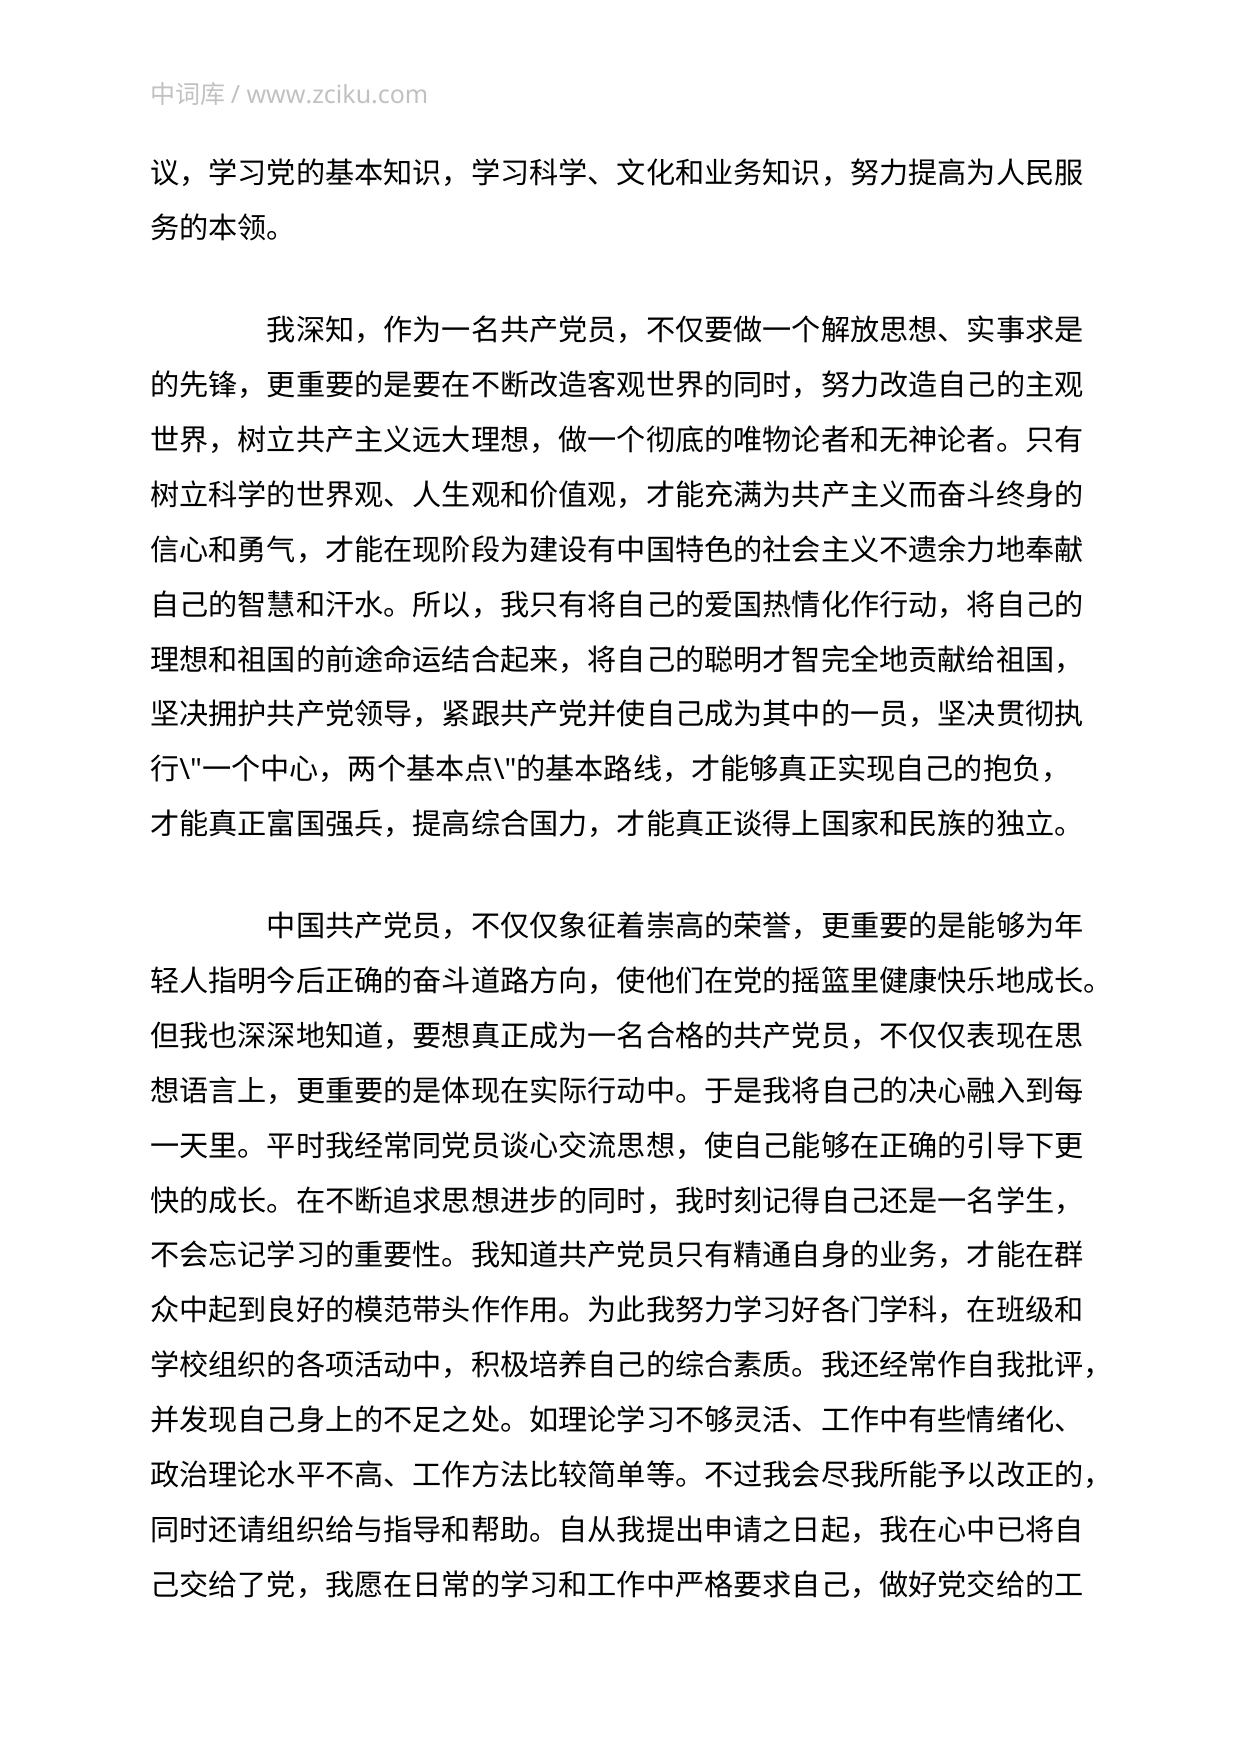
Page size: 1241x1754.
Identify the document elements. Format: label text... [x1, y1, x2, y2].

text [150, 150, 1090, 247]
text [150, 903, 1090, 1604]
text 我深知，作为一名共产党员，不仅要做一个解放思想、实事求是的先锋，更重要的是要在不断改造客观世界的同时，努力改造自己的主观世界，树立共产主义远大理想，做一个彻底的唯物论者和无神论者。只有树立科学的世界观、人生观和价值观，才能充满为共产主义而奋斗终身的信心和勇气，才能在现阶段为建设有中国特色的社会主义不遗余力地奉献自己的智慧和汗水。所以，我只有将自己的爱国热情化作行动，将自己的理想和祖国的前途命运结合起来，将自己的聪明才智完全地贡献给祖国，坚决拥护共产党领导，紧跟共产党并使自己成为其中的一员，坚决贯彻执行\"一个中心，两个基本点\"的基本路线，才能够真正实现自己的抱负，才能真正富国强兵，提高综合国力，才能真正谈得上国家和民族的独立。 [150, 307, 1090, 843]
